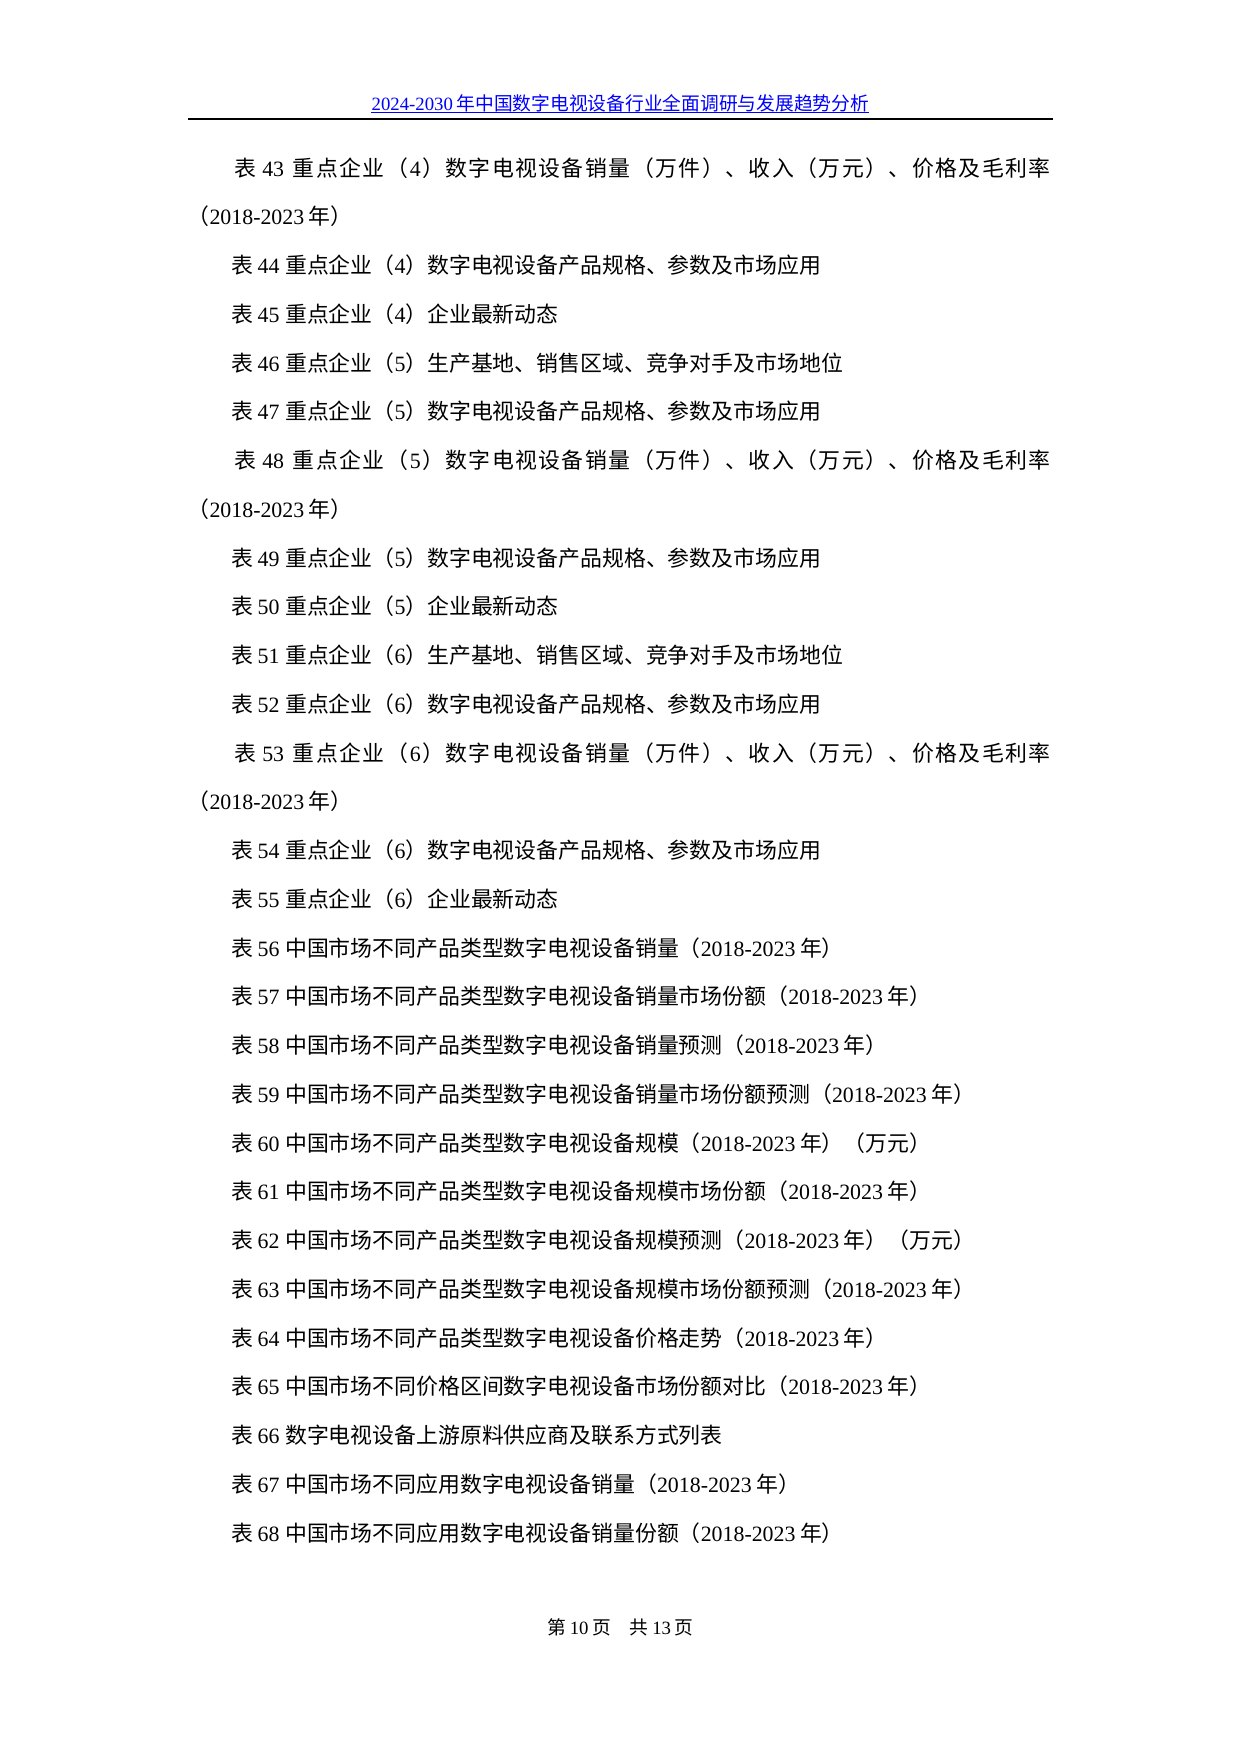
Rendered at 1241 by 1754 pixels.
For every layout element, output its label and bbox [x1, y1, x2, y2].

text [187, 150, 1053, 1548]
